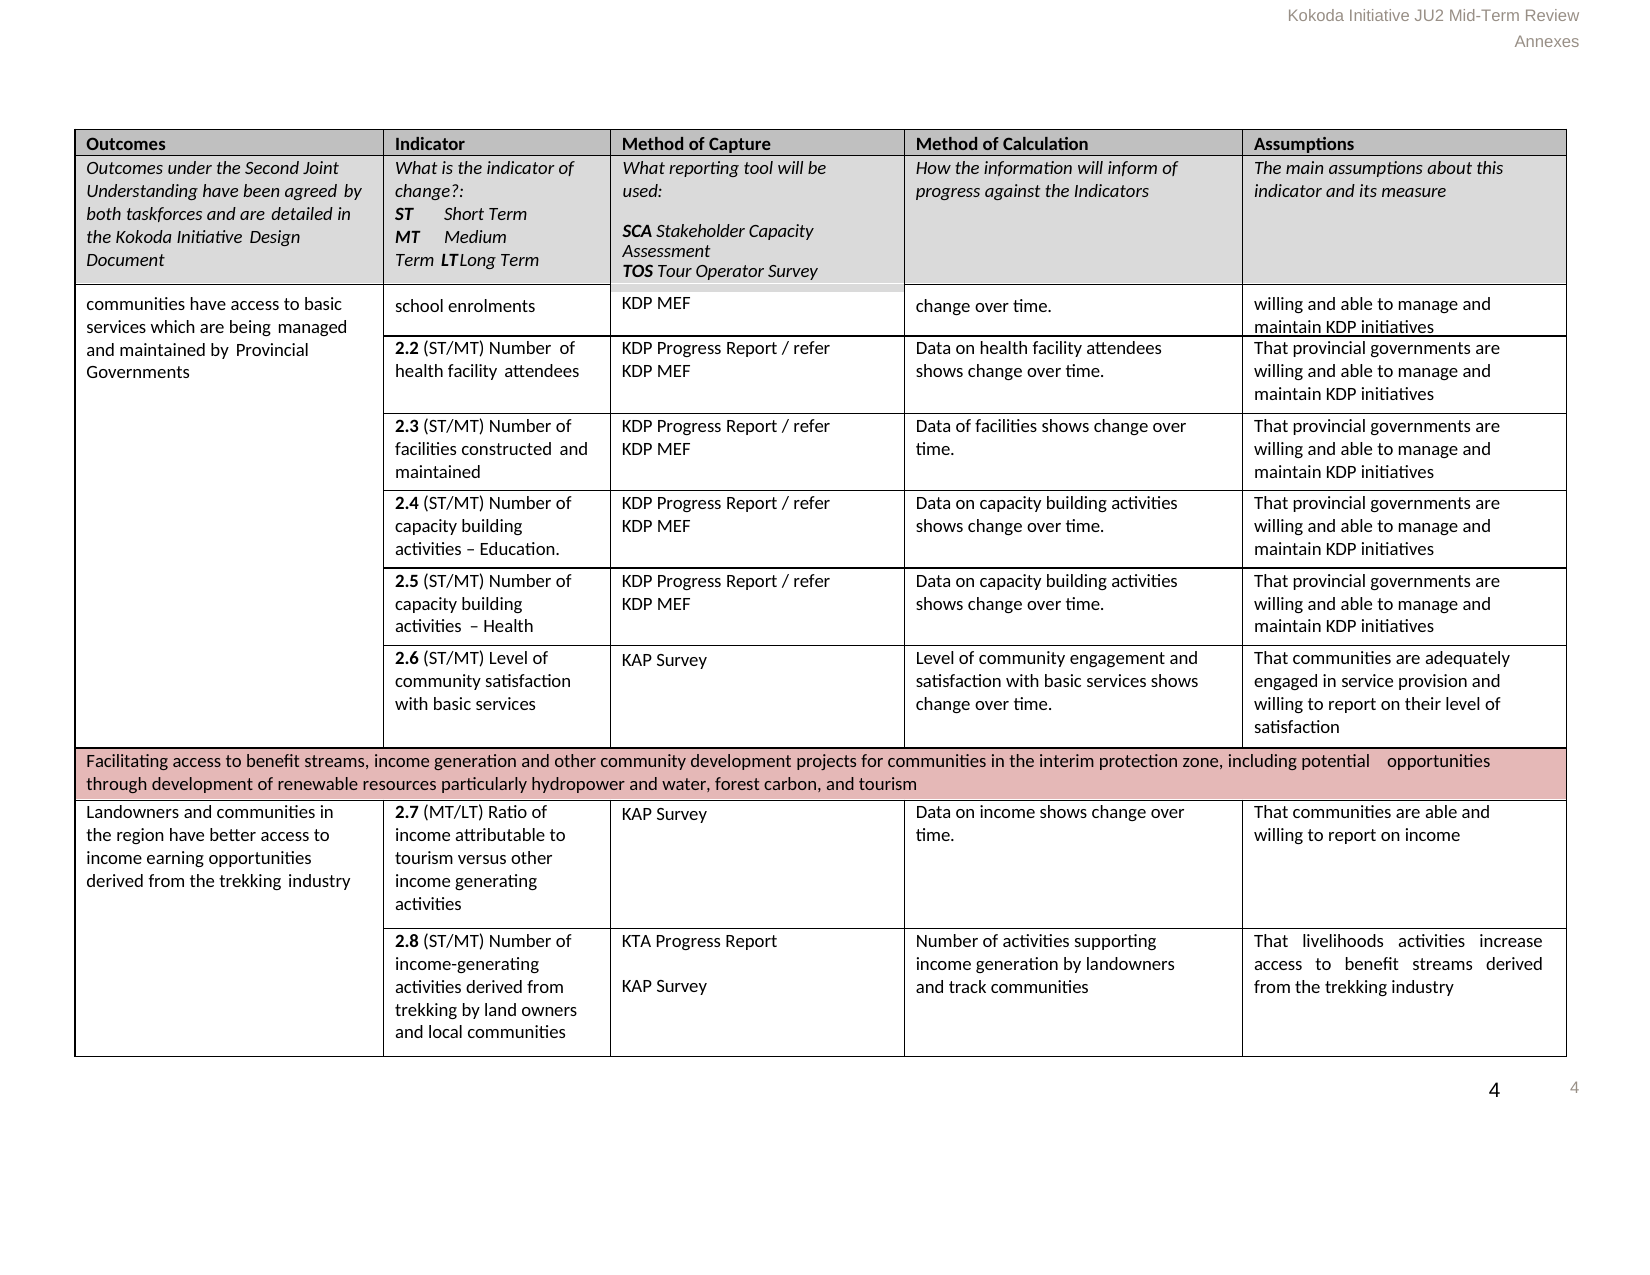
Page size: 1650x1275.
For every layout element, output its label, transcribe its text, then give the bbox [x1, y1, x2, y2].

table_cell What reporting tool will be used: [622, 156, 893, 213]
table_cell 2.6 (ST/MT) Level of community satisfaction with basic services [384, 646, 610, 747]
table_cell That communities are adequately engaged in service provision and willing to report on their level of satisfaction [1243, 646, 1566, 747]
table_cell How the information will inform of progress against the Indicators [905, 156, 1242, 283]
table_cell That provincial governments are willing and able to manage and maintain KDP initiatives [1243, 569, 1566, 645]
table_cell The main assumptions about this indicator and its measure [1243, 156, 1566, 283]
table_cell Data on income shows change over time. [905, 801, 1242, 928]
table_cell That livelihoods activities increase access to benefit streams derived from the trekking industry [1243, 929, 1566, 1056]
table_cell 2.5 (ST/MT) Number of capacity building activities – Health [384, 569, 610, 645]
table_cell 2.8 (ST/MT) Number of income-generating activities derived from trekking by land owners and local communities [384, 929, 610, 1056]
table_cell That communities are able and willing to report on income [1243, 801, 1566, 928]
table_header Method of Capture [611, 130, 904, 155]
table_cell That provincial governments are willing and able to manage and maintain KDP initiatives [1243, 337, 1566, 413]
table_cell KDP MEF [611, 292, 904, 335]
table_cell Level of community engagement and satisfaction with basic services shows change over time. [905, 646, 1242, 747]
table_cell Landowners and communities in the region have better access to income earning opportunities derived from the trekking industry [76, 801, 383, 1056]
table_header Indicator [384, 130, 610, 155]
table_cell Number of activities supporting income generation by landowners and track communities [905, 929, 1242, 1056]
table_cell SCA Stakeholder Capacity Assessment TOS Tour Operator Survey KAP Knowledge, Attitudes and Practices [622, 216, 893, 283]
table_cell KDP Progress Report / refer KDP MEF [611, 569, 904, 645]
table_cell KAP Survey [611, 801, 904, 928]
table_cell [893, 156, 904, 283]
table_cell KDP Progress Report / refer KDP MEF [611, 414, 904, 490]
table_header Outcomes [76, 130, 383, 155]
table_cell change over time. [905, 285, 1242, 335]
table_cell 2.4 (ST/MT) Number of capacity building activities – Education. [384, 491, 610, 567]
table_cell Data on capacity building activities shows change over time. [905, 569, 1242, 645]
table_cell willing and able to manage and maintain KDP initiatives [1243, 285, 1566, 335]
table_cell Data on health facility attendees shows change over time. [905, 337, 1242, 413]
table_cell school enrolments [384, 285, 610, 335]
table_cell KAP Survey [611, 646, 904, 747]
table_cell Data on capacity building activities shows change over time. [905, 491, 1242, 567]
table_header Method of Calculation [905, 130, 1242, 155]
table_cell 2.7 (MT/LT) Ratio of income attributable to tourism versus other income generating activities [384, 801, 610, 928]
table_cell That provincial governments are willing and able to manage and maintain KDP initiatives [1243, 491, 1566, 567]
table_cell Outcomes under the Second Joint Understanding have been agreed by both taskforces and are detailed in the Kokoda Initiative Design Document [76, 156, 383, 283]
table_cell KTA Progress Report KAP Survey [611, 929, 904, 1056]
table_cell KDP Progress Report / refer KDP MEF [611, 491, 904, 567]
table_header Assumptions [1243, 130, 1566, 155]
table_cell KDP Progress Report / refer KDP MEF [611, 337, 904, 413]
table_cell 2.3 (ST/MT) Number of facilities constructed and maintained [384, 414, 610, 490]
table_cell 2.2 (ST/MT) Number of health facility attendees [384, 337, 610, 413]
table_cell [611, 156, 622, 283]
table_cell communities have access to basic services which are being managed and maintained by Provincial Governments [76, 285, 383, 747]
table_cell Data of facilities shows change over time. [905, 414, 1242, 490]
table_cell What is the indicator of change?: ST Short Term MT Medium Term LT Long Term [384, 156, 610, 283]
table_cell Facilitating access to benefit streams, income generation and other community development projects for communities in the interim protection zone, including potential opportunities through development of renewable resources particularly hydropower and water, forest carbon, and tourism [76, 749, 1566, 799]
table_cell That provincial governments are willing and able to manage and maintain KDP initiatives [1243, 414, 1566, 490]
